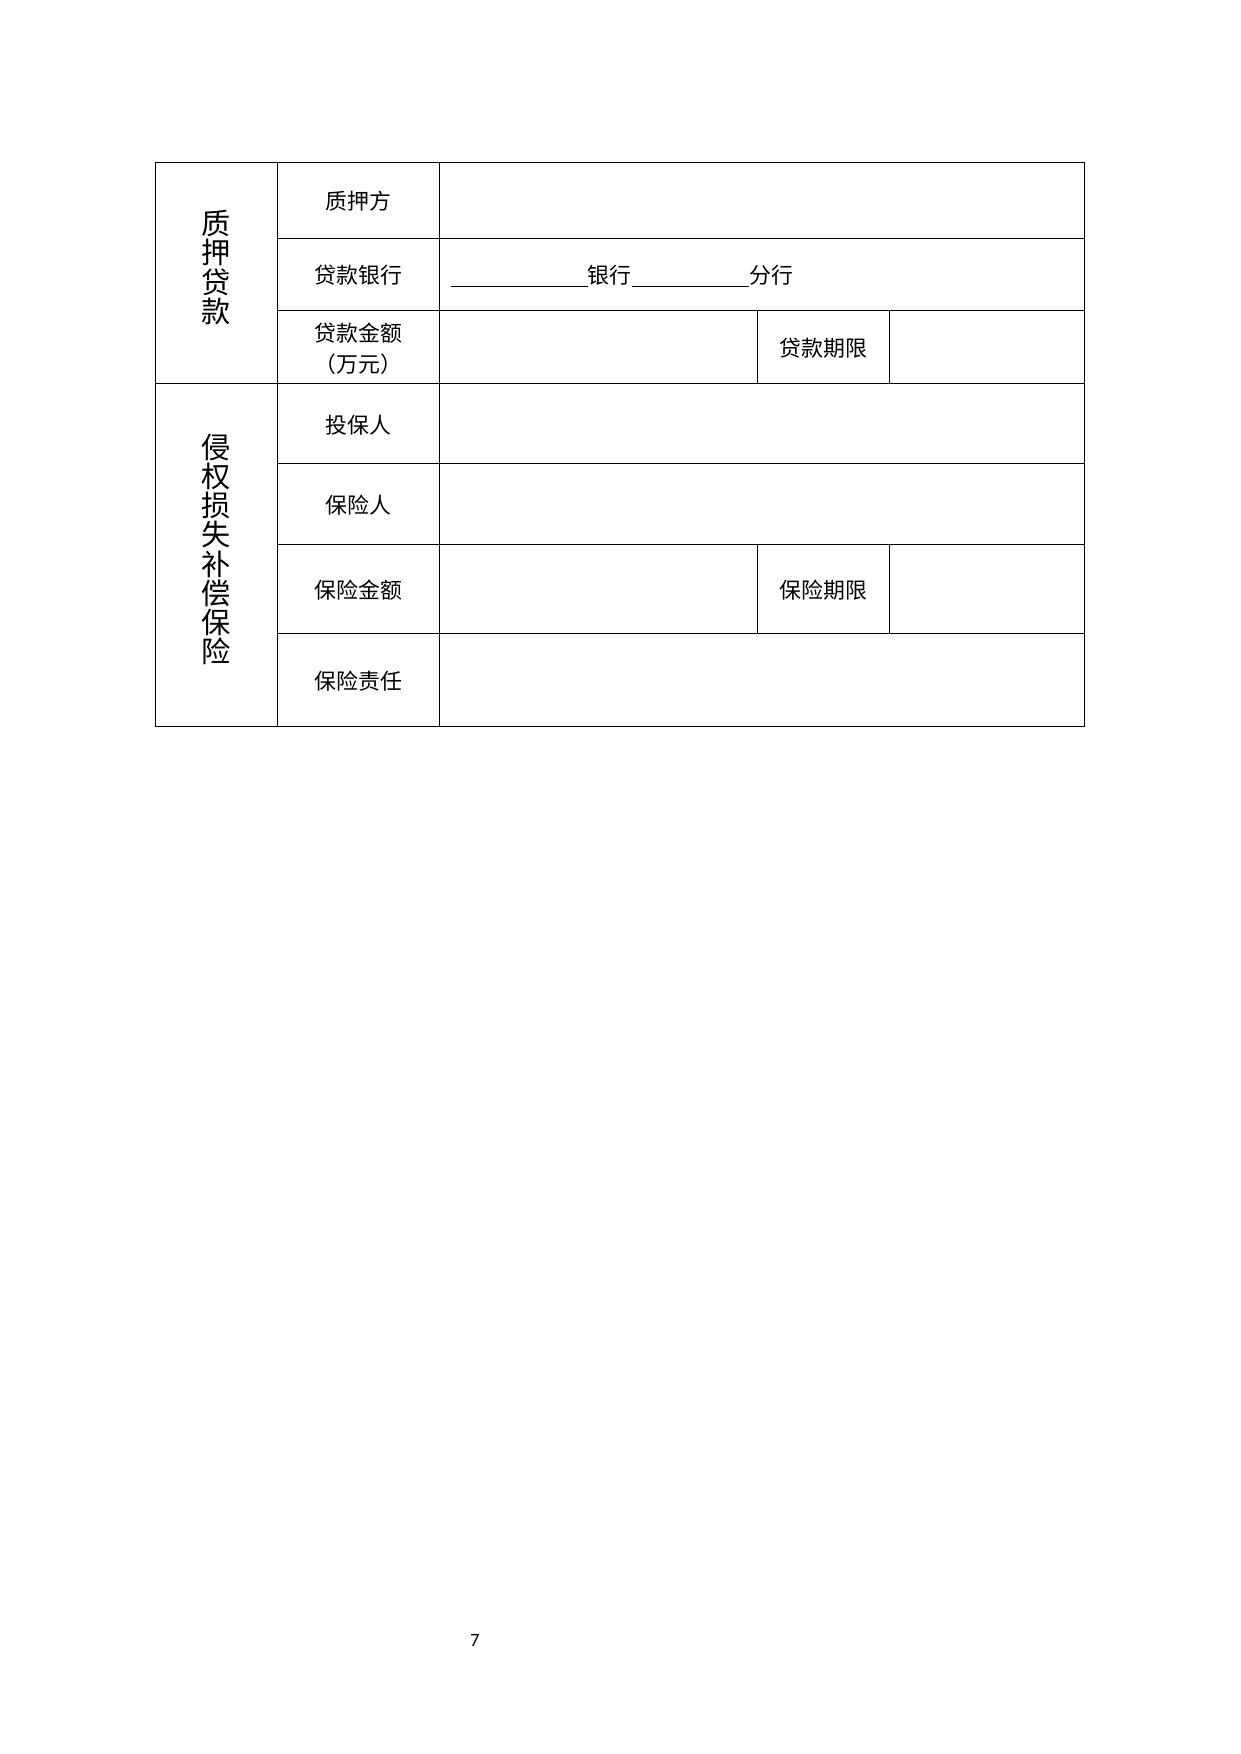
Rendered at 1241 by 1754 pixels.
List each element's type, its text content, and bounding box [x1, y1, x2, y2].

table_cell 贷款银行 [278, 239, 439, 310]
table_cell [440, 163, 1084, 237]
table_cell 保险金额 [278, 545, 439, 633]
table_cell 保险责任 [278, 634, 439, 726]
table_cell [890, 311, 1084, 383]
table_cell [440, 464, 1084, 544]
table_cell [440, 384, 1084, 463]
table_cell [890, 545, 1084, 633]
table_cell 银行 分行 [440, 239, 1084, 310]
table_cell 贷款期限 [758, 311, 889, 383]
table_cell 侵权损失补偿保险 [156, 384, 277, 726]
table_cell 质押贷款 [156, 163, 277, 383]
table_cell 质押方 [278, 163, 439, 237]
table_cell [440, 545, 757, 633]
table_cell 保险人 [278, 464, 439, 544]
table_cell 保险期限 [758, 545, 889, 633]
table_cell [440, 311, 757, 383]
table_cell [440, 634, 1084, 726]
table_cell 投保人 [278, 384, 439, 463]
table_cell 贷款金额 （万元） [278, 311, 439, 383]
